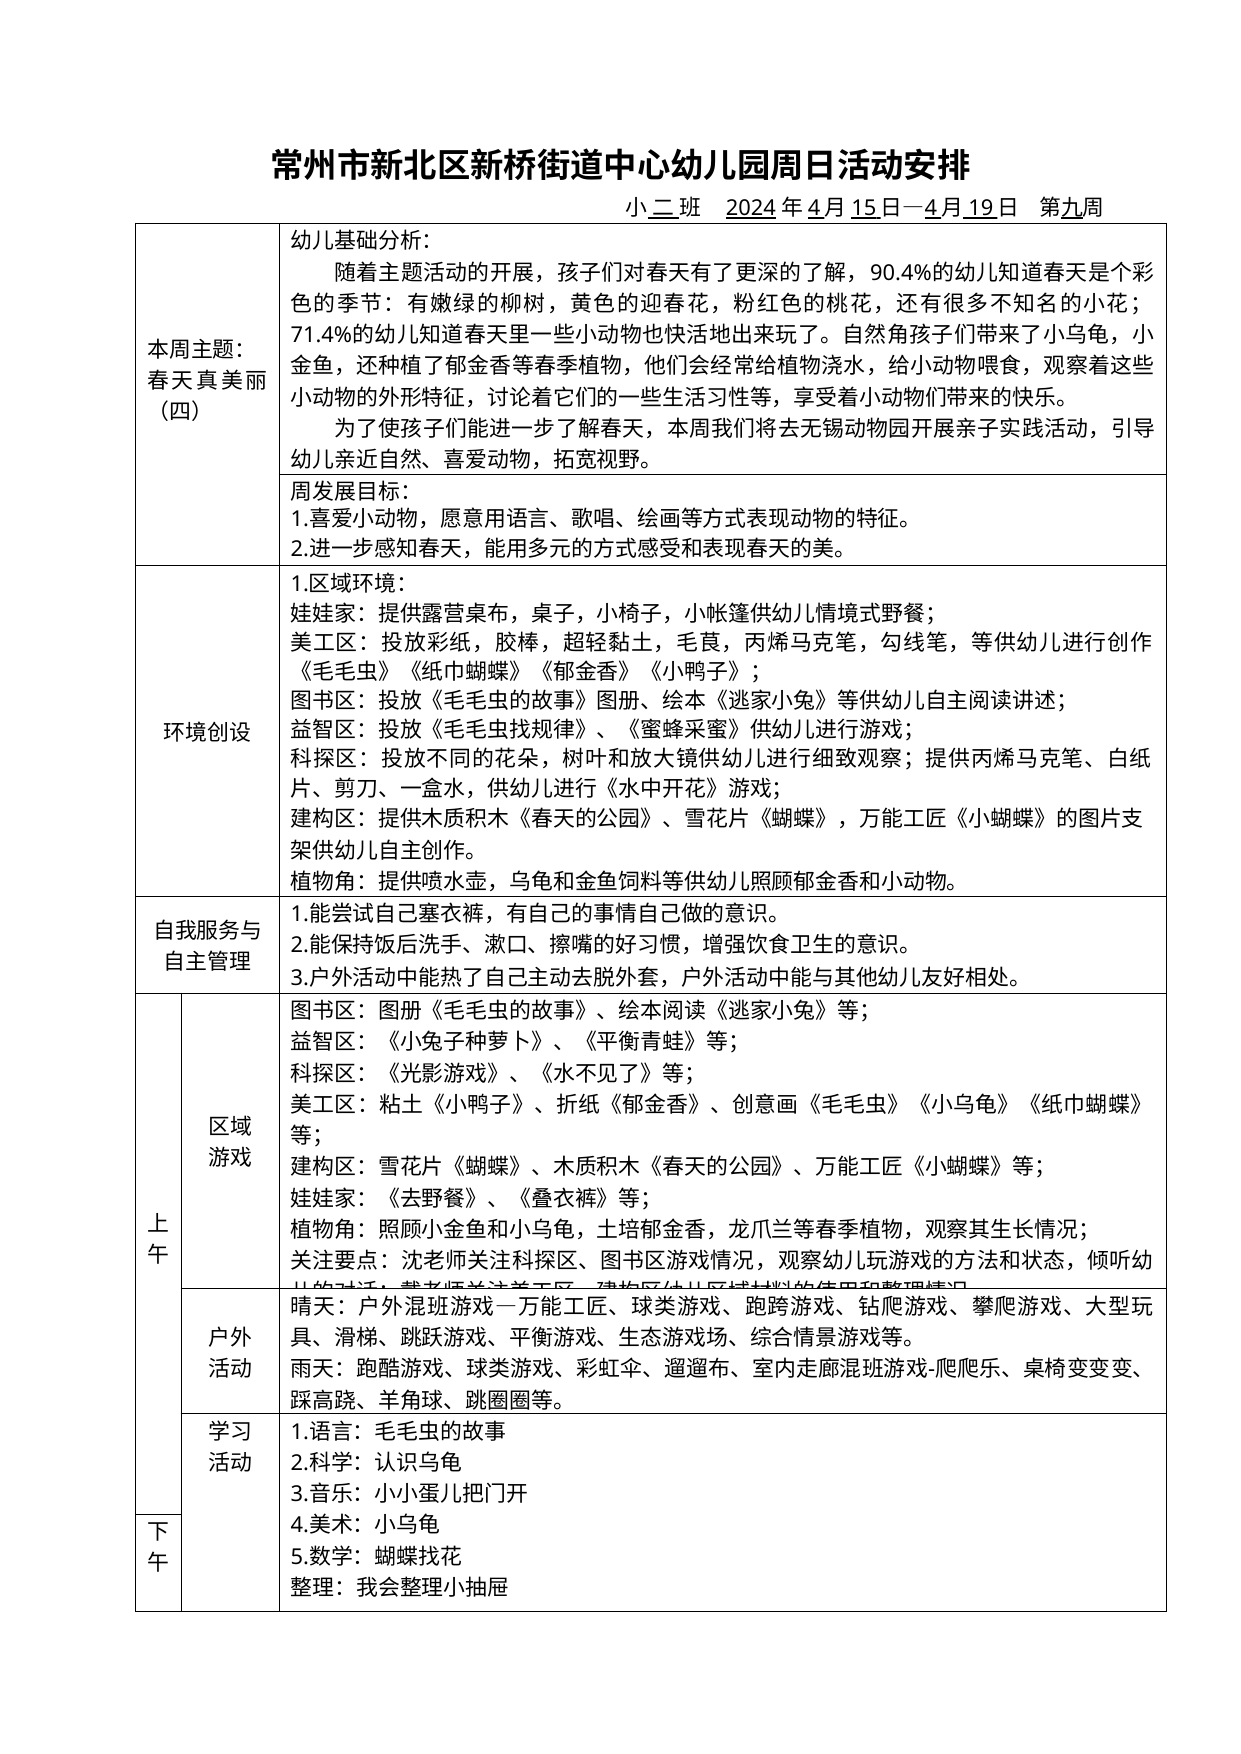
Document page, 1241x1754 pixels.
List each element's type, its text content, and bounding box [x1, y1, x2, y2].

table_cell 图书区：图册《毛毛虫的故事》、绘本阅读《逃家小兔》等； 益智区：《小兔子种萝卜》、《平衡青蛙》等； 科探区：《光影游戏》、《水不见了》等； 美工区：粘土《小鸭子》、折纸《郁金香》、创意画《毛毛虫》《小乌龟》《纸巾蝴蝶》等； 建构区：雪花片《蝴蝶》、木质积木《春天的公园》、万能工匠《小蝴蝶》等； 娃娃家：《去野餐》、《叠衣裤》等； 植物角：照顾小金鱼和小乌龟，土培郁金香，龙爪兰等春季植物，观察其生长情况； 关注要点：沈老师关注科探区、图书区游戏情况，观察幼儿玩游戏的方法和状态，倾听幼儿的对话；戴老师关注美工区、建构区幼儿区域材料的使用和整理情况。 [280, 994, 1166, 1288]
table_cell 周发展目标： 1.喜爱小动物，愿意用语言、歌唱、绘画等方式表现动物的特征。 2.进一步感知春天，能用多元的方式感受和表现春天的美。 [280, 475, 1166, 565]
text 常州市新北区新桥街道中心幼儿园周日活动安排 [136, 148, 1104, 185]
table_cell 环境创设 [136, 566, 279, 896]
table_header 幼儿基础分析： 随着主题活动的开展，孩子们对春天有了更深的了解，90.4%的幼儿知道春天是个彩色的季节：有嫩绿的柳树，黄色的迎春花，粉红色的桃花，还有很多不知名的小花；71.4%的幼儿知道春天里一些小动物也快活地出来玩了。自然角孩子们带来了小乌龟，小金鱼，还种植了郁金香等春季植物，他们会经常给植物浇水，给小动物喂食，观察着这些小动物的外形特征，讨论着它们的一些生活习性等，享受着小动物们带来的快乐。 为了使孩子们能进一步了解春天，本周我们将去无锡动物园开展亲子实践活动，引导幼儿亲近自然、喜爱动物，拓宽视野。 [280, 224, 1166, 474]
table_cell 户外 活动 [182, 1289, 279, 1413]
text 小 二 班 2024 年4月 15日—4月 19日 第九周 [136, 185, 1104, 223]
table_cell 1.区域环境： 娃娃家：提供露营桌布，桌子，小椅子，小帐篷供幼儿情境式野餐； 美工区：投放彩纸，胶棒，超轻黏土，毛茛，丙烯马克笔，勾线笔，等供幼儿进行创作《毛毛虫》《纸巾蝴蝶》《郁金香》《小鸭子》； 图书区：投放《毛毛虫的故事》图册、绘本《逃家小兔》等供幼儿自主阅读讲述； 益智区：投放《毛毛虫找规律》、《蜜蜂采蜜》供幼儿进行游戏； 科探区：投放不同的花朵，树叶和放大镜供幼儿进行细致观察；提供丙烯马克笔、白纸片、剪刀、一盒水，供幼儿进行《水中开花》游戏； 建构区：提供木质积木《春天的公园》、雪花片《蝴蝶》，万能工匠《小蝴蝶》的图片支架供幼儿自主创作。 植物角：提供喷水壶，乌龟和金鱼饲料等供幼儿照顾郁金香和小动物。 [280, 566, 1166, 896]
table_cell 区域 游戏 [182, 994, 279, 1288]
table_cell 1.能尝试自己塞衣裤，有自己的事情自己做的意识。 2.能保持饭后洗手、漱口、擦嘴的好习惯，增强饮食卫生的意识。 3.户外活动中能热了自己主动去脱外套，户外活动中能与其他幼儿友好相处。 [280, 897, 1166, 992]
table_cell 上午 [136, 994, 181, 1513]
table_cell 晴天：户外混班游戏—万能工匠、球类游戏、跑跨游戏、钻爬游戏、攀爬游戏、大型玩具、滑梯、跳跃游戏、平衡游戏、生态游戏场、综合情景游戏等。 雨天：跑酷游戏、球类游戏、彩虹伞、遛遛布、室内走廊混班游戏-爬爬乐、桌椅变变变、踩高跷、羊角球、跳圈圈等。 [280, 1289, 1166, 1413]
table_cell 学习 活动 [182, 1414, 279, 1611]
table_header 本周主题： 春天真美丽（四） [136, 224, 279, 565]
table_cell 自我服务与自主管理 [136, 897, 279, 992]
table_cell 1.语言：毛毛虫的故事 2.科学：认识乌龟 3.音乐：小小蛋儿把门开 4.美术：小乌龟 5.数学：蝴蝶找花 整理：我会整理小抽屉 [280, 1414, 1166, 1611]
table_cell 下午 [136, 1515, 181, 1611]
